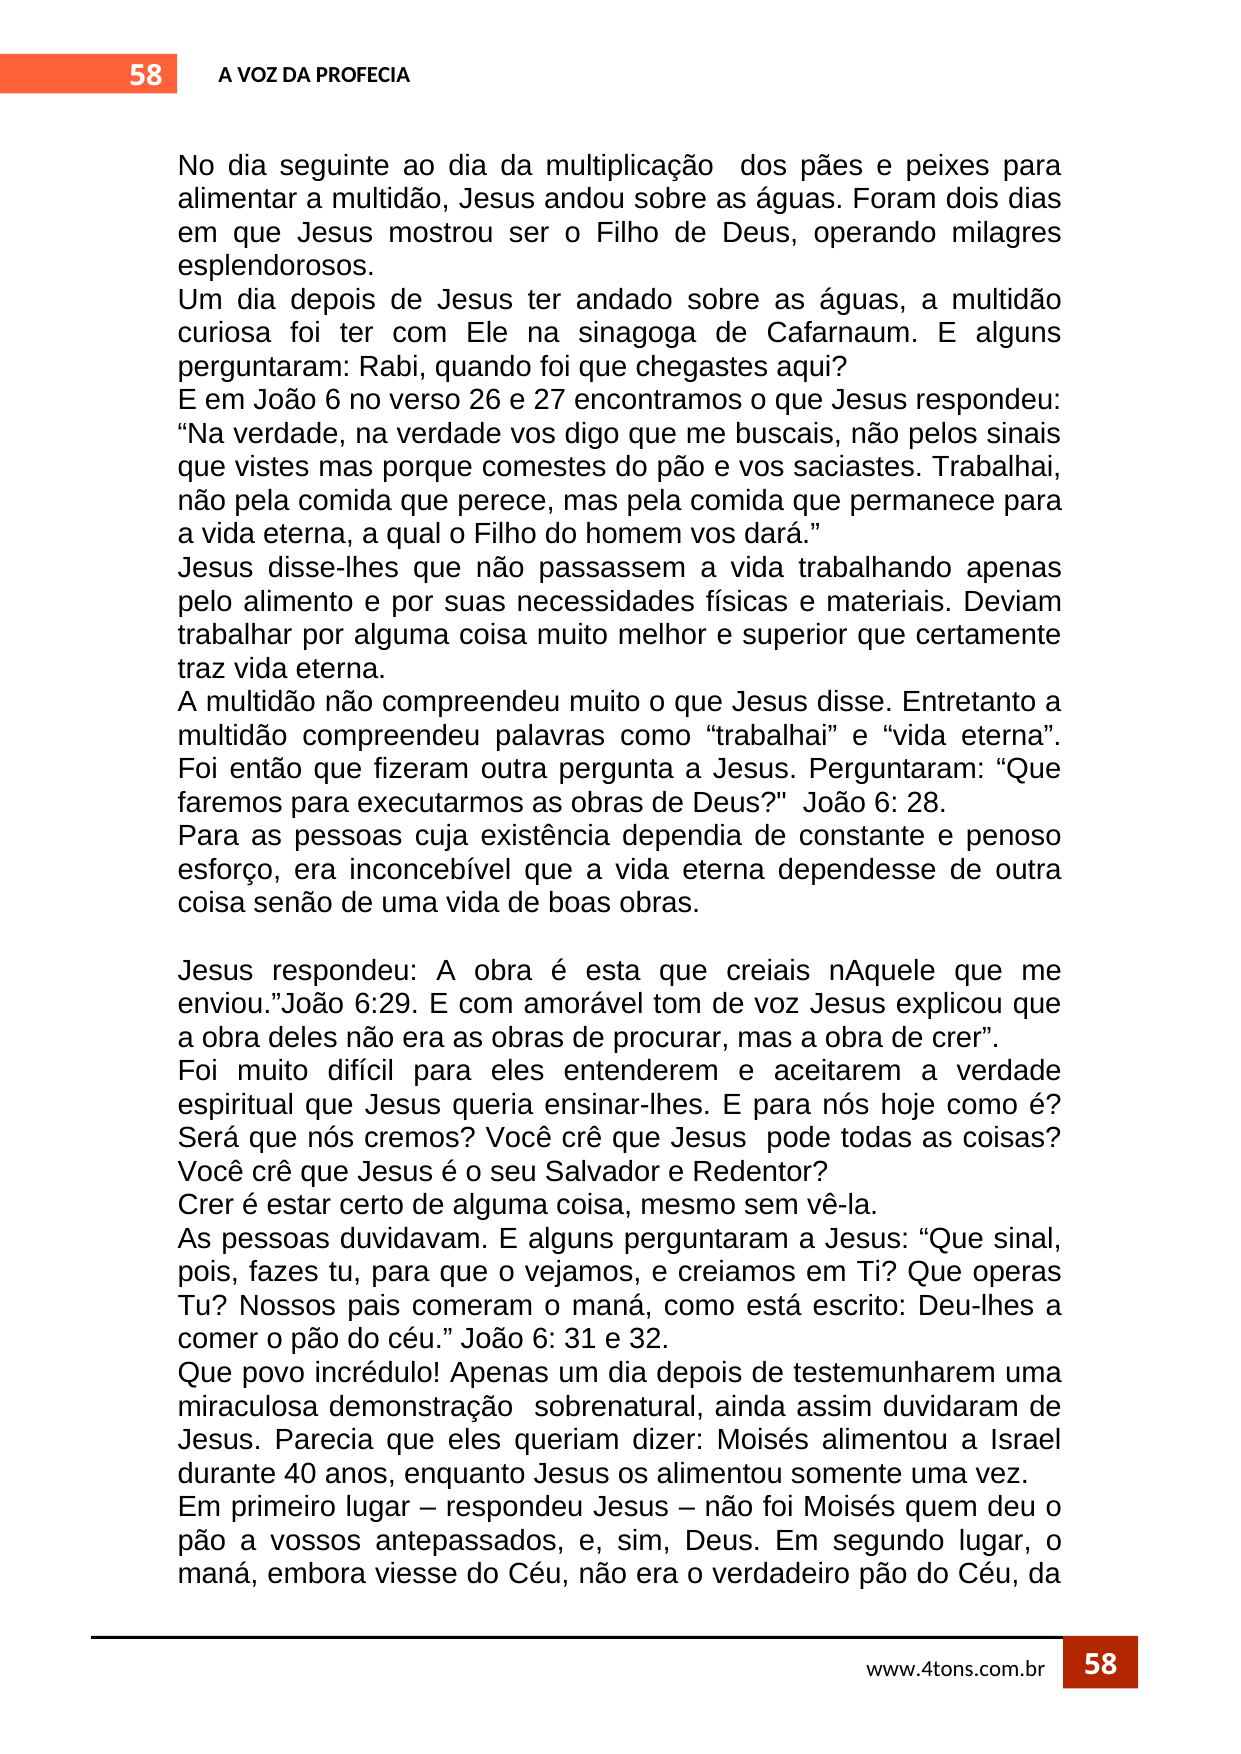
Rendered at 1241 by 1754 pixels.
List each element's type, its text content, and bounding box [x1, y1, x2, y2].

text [177, 1489, 1063, 1590]
text E em João 6 no verso 26 e 27 encontramos o que Jesus respondeu: “Na verdade, na verdade vos digo que me buscais, não pelos sinais que vistes mas porque comestes do pão e vos saciastes. Trabalhai, não pela comida que perece, mas pela comida que permanece para a vida eterna, a qual o Filho do homem vos dará.” [177, 382, 1063, 550]
text Que povo incrédulo! Apenas um dia depois de testemunharem uma miraculosa demonstração sobrenatural, ainda assim duvidaram de Jesus. Parecia que eles queriam dizer: Moisés alimentou a Israel durante 40 anos, enquanto Jesus os alimentou somente uma vez. [177, 1355, 1063, 1489]
text Jesus disse-lhes que não passassem a vida trabalhando apenas pelo alimento e por suas necessidades físicas e materiais. Deviam trabalhar por alguma coisa muito melhor e superior que certamente traz vida eterna. [177, 550, 1063, 684]
text A multidão não compreendeu muito o que Jesus disse. Entretanto a multidão compreendeu palavras como “trabalhai” e “vida eterna”. Foi então que fizeram outra pergunta a Jesus. Perguntaram: “Que faremos para executarmos as obras de Deus?" João 6: 28. [177, 684, 1063, 818]
text Foi muito difícil para eles entenderem e aceitarem a verdade espiritual que Jesus queria ensinar-lhes. E para nós hoje como é? Será que nós cremos? Você crê que Jesus pode todas as coisas? Você crê que Jesus é o seu Salvador e Redentor? [177, 1053, 1063, 1187]
text Um dia depois de Jesus ter andado sobre as águas, a multidão curiosa foi ter com Ele na sinagoga de Cafarnaum. E alguns perguntaram: Rabi, quando foi que chegastes aqui? [177, 282, 1063, 382]
text As pessoas duvidavam. E alguns perguntaram a Jesus: “Que sinal, pois, fazes tu, para que o vejamos, e creiamos em Ti? Que operas Tu? Nossos pais comeram o maná, como está escrito: Deu-lhes a comer o pão do céu.” João 6: 31 e 32. [177, 1221, 1063, 1355]
text Jesus respondeu: A obra é esta que creiais nAquele que me enviou.”João 6:29. E com amorável tom de voz Jesus explicou que a obra deles não era as obras de procurar, mas a obra de crer”. [177, 953, 1063, 1053]
text Crer é estar certo de alguma coisa, mesmo sem vê-la. [177, 1187, 1063, 1221]
text Para as pessoas cuja existência dependia de constante e penoso esforço, era inconcebível que a vida eterna dependesse de outra coisa senão de uma vida de boas obras. [177, 818, 1063, 919]
text No dia seguinte ao dia da multiplicação dos pães e peixes para alimentar a multidão, Jesus andou sobre as águas. Foram dois dias em que Jesus mostrou ser o Filho de Deus, operando milagres esplendorosos. [177, 148, 1063, 282]
